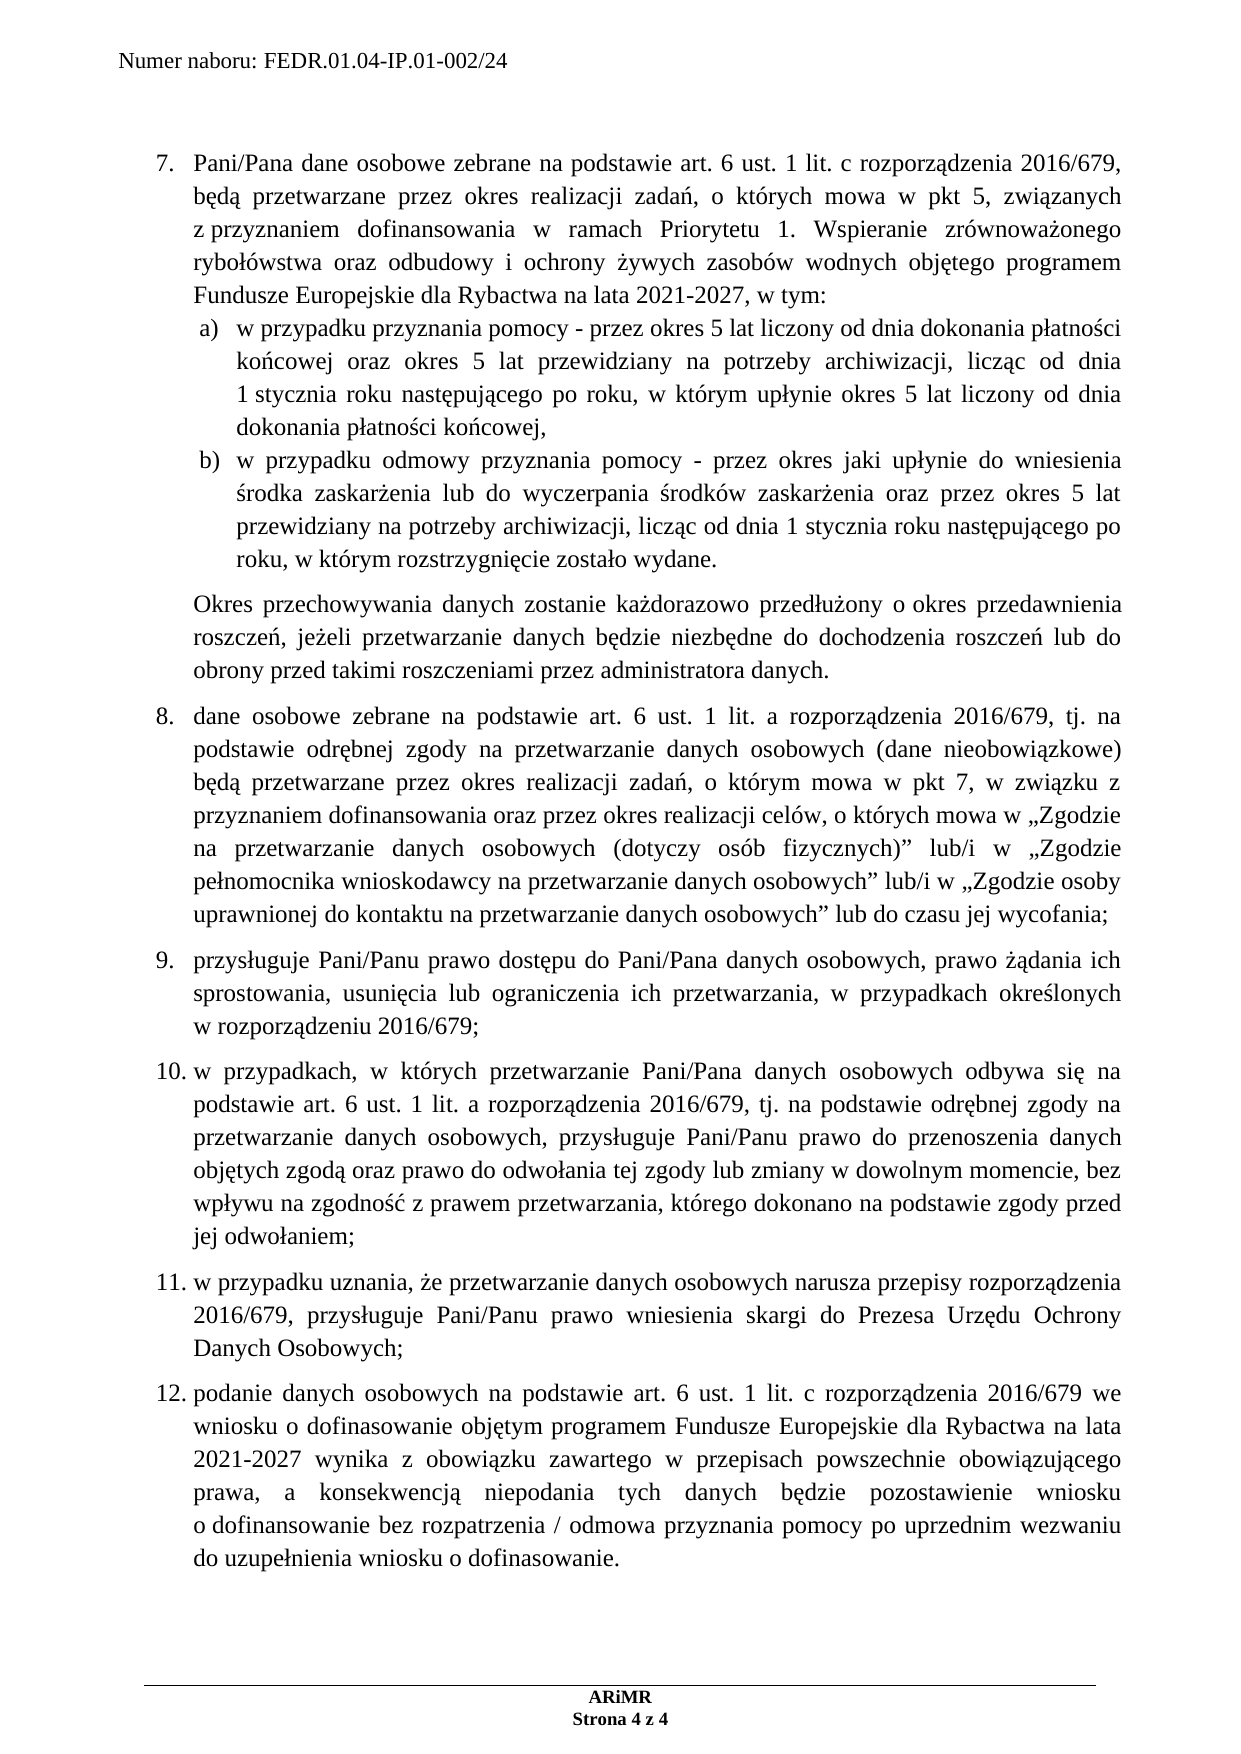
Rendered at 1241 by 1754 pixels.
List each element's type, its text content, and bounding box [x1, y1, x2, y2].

list w przypadkach, w których przetwarzanie Pani/Pana danych osobowych odbywa się na podstawie art. 6 ust. 1 lit. a rozporządzenia 2016/679, tj. na podstawie odrębnej zgody na przetwarzanie danych osobowych, przysługuje Pani/Panu prawo do przenoszenia danych objętych zgodą oraz prawo do odwołania tej zgody lub zmiany w dowolnym momencie, bez wpływu na zgodność z prawem przetwarzania, którego dokonano na podstawie zgody przed jej odwołaniem; [156, 1056, 1122, 1250]
list Pani/Pana dane osobowe zebrane na podstawie art. 6 ust. 1 lit. c rozporządzenia 2016/679, będą przetwarzane przez okres realizacji zadań, o których mowa w pkt 5, związanych z przyznaniem dofinansowania w ramach Priorytetu 1. Wspieranie zrównoważonego rybołówstwa oraz odbudowy i ochrony żywych zasobów wodnych objętego programem Fundusze Europejskie dla Rybactwa na lata 2021-2027, w tym: [156, 148, 1122, 308]
list w przypadku odmowy przyznania pomocy - przez okres jaki upłynie do wniesienia środka zaskarżenia lub do wyczerpania środków zaskarżenia oraz przez okres 5 lat przewidziany na potrzeby archiwizacji, licząc od dnia 1 stycznia roku następującego po roku, w którym rozstrzygnięcie zostało wydane. [199, 445, 1122, 573]
list podanie danych osobowych na podstawie art. 6 ust. 1 lit. c rozporządzenia 2016/679 we wniosku o dofinasowanie objętym programem Fundusze Europejskie dla Rybactwa na lata 2021-2027 wynika z obowiązku zawartego w przepisach powszechnie obowiązującego prawa, a konsekwencją niepodania tych danych będzie pozostawienie wniosku o dofinansowanie bez rozpatrzenia / odmowa przyznania pomocy po uprzednim wezwaniu do uzupełnienia wniosku o dofinasowanie. [156, 1378, 1122, 1572]
list w przypadku uznania, że przetwarzanie danych osobowych narusza przepisy rozporządzenia 2016/679, przysługuje Pani/Panu prawo wniesienia skargi do Prezesa Urzędu Ochrony Danych Osobowych; [156, 1267, 1122, 1362]
text Okres przechowywania danych zostanie każdorazowo przedłużony o okres przedawnienia roszczeń, jeżeli przetwarzanie danych będzie niezbędne do dochodzenia roszczeń lub do obrony przed takimi roszczeniami przez administratora danych. [193, 589, 1122, 684]
list przysługuje Pani/Panu prawo dostępu do Pani/Pana danych osobowych, prawo żądania ich sprostowania, usunięcia lub ograniczenia ich przetwarzania, w przypadkach określonych w rozporządzeniu 2016/679; [156, 945, 1122, 1039]
list dane osobowe zebrane na podstawie art. 6 ust. 1 lit. a rozporządzenia 2016/679, tj. na podstawie odrębnej zgody na przetwarzanie danych osobowych (dane nieobowiązkowe) będą przetwarzane przez okres realizacji zadań, o którym mowa w pkt 7, w związku z przyznaniem dofinansowania oraz przez okres realizacji celów, o których mowa w „Zgodzie na przetwarzanie danych osobowych (dotyczy osób fizycznych)” lub/i w „Zgodzie pełnomocnika wnioskodawcy na przetwarzanie danych osobowych” lub/i w „Zgodzie osoby uprawnionej do kontaktu na przetwarzanie danych osobowych” lub do czasu jej wycofania; [156, 701, 1122, 928]
list w przypadku przyznania pomocy - przez okres 5 lat liczony od dnia dokonania płatności końcowej oraz okres 5 lat przewidziany na potrzeby archiwizacji, licząc od dnia 1 stycznia roku następującego po roku, w którym upłynie okres 5 lat liczony od dnia dokonania płatności końcowej, [199, 313, 1122, 441]
